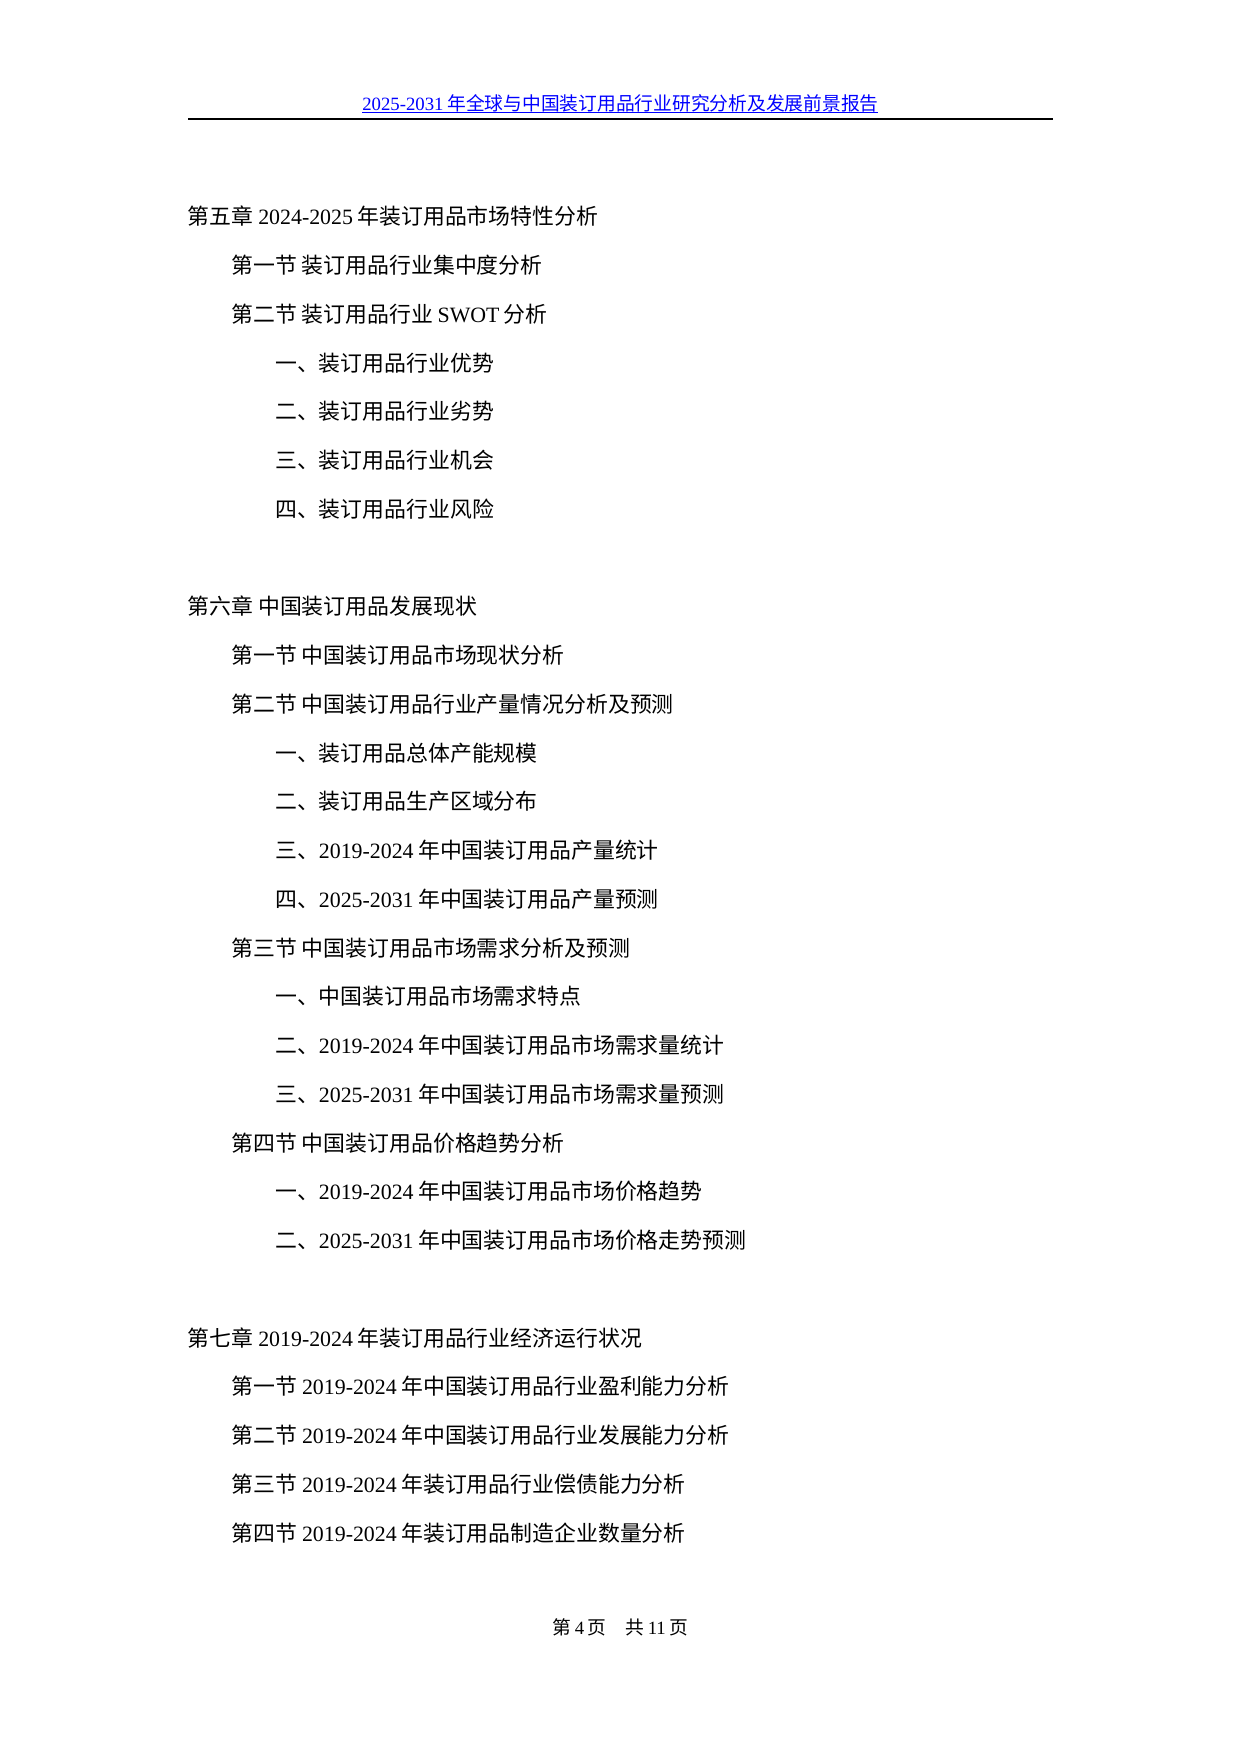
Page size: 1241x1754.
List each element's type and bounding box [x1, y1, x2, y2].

text [187, 150, 1053, 1548]
